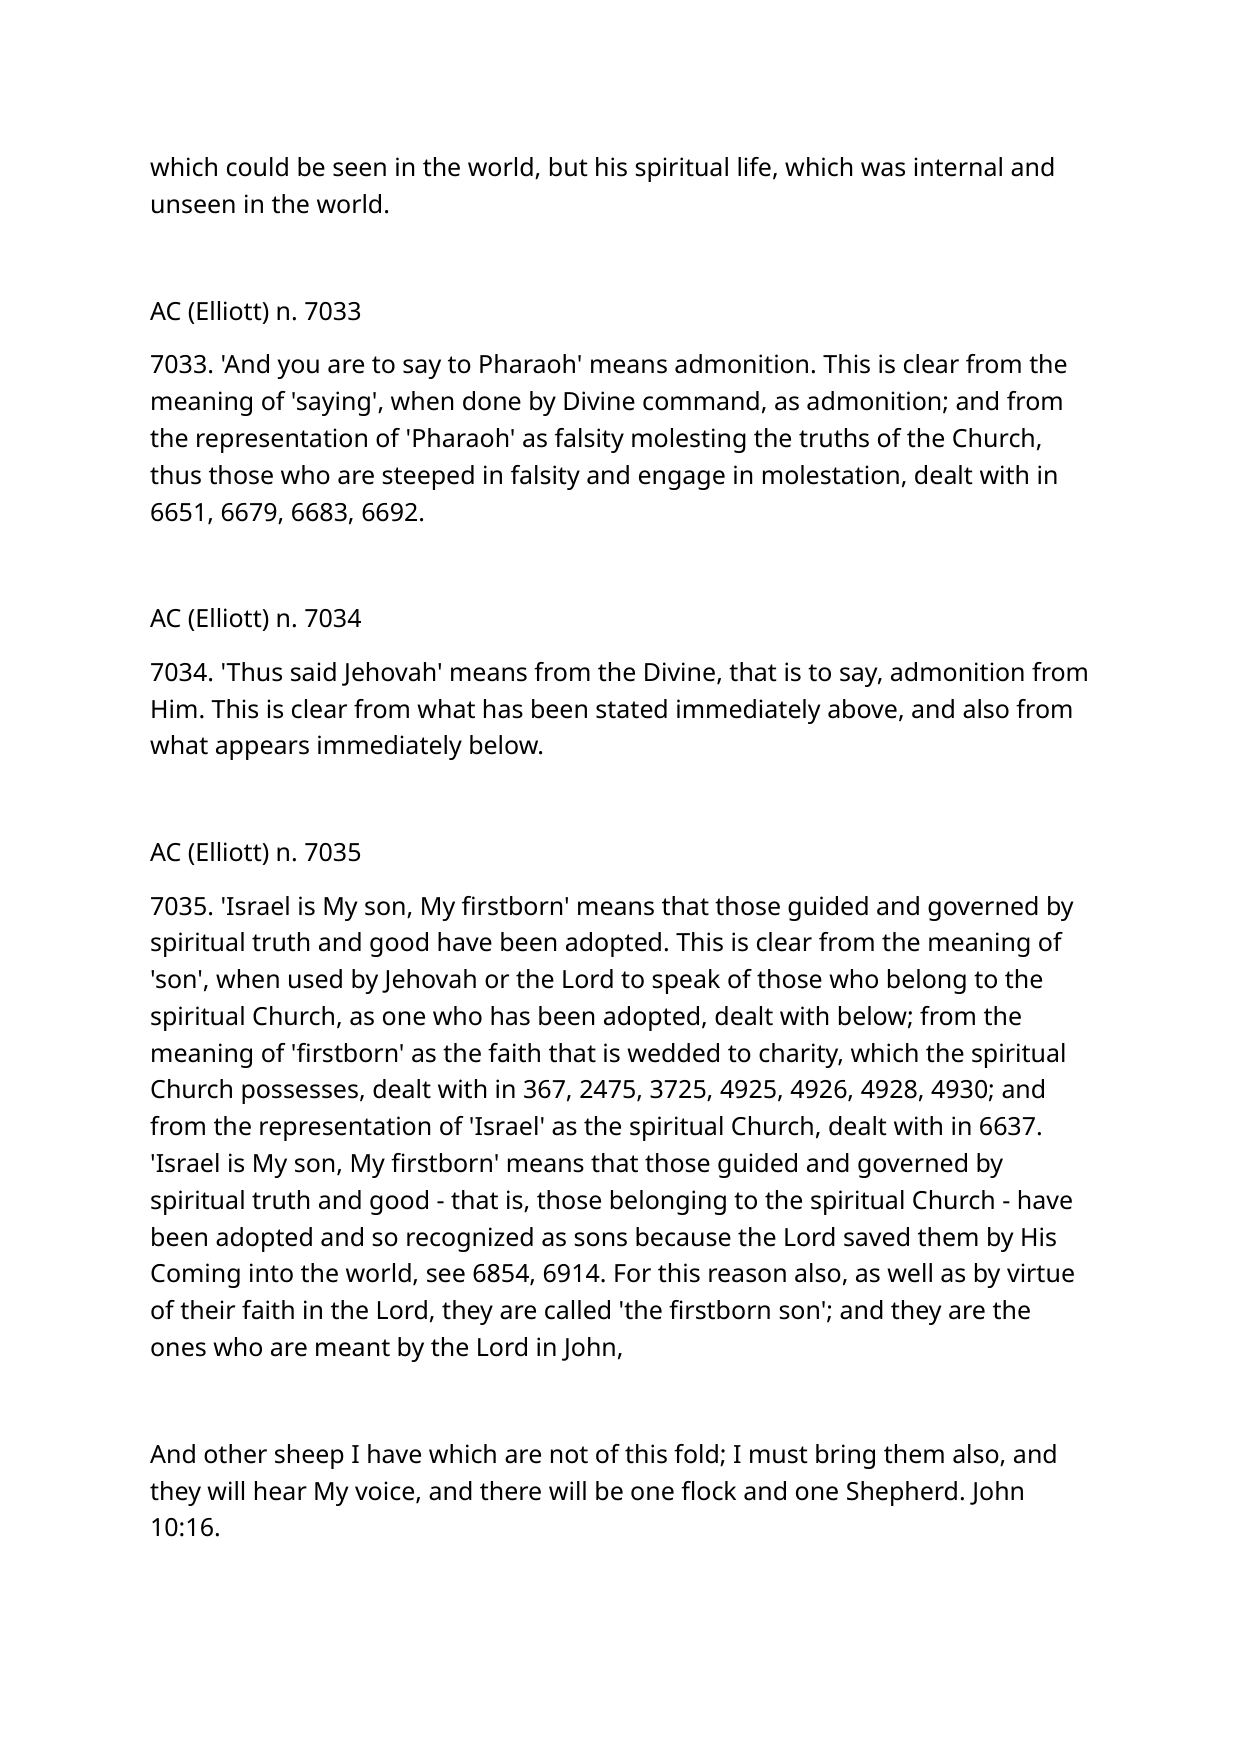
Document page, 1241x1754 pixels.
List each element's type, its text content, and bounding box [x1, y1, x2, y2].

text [150, 150, 1090, 221]
text 7035. 'Israel is My son, My firstborn' means that those guided and governed by spiritual truth and good have been adopted. This is clear from the meaning of 'son', when used by Jehovah or the Lord to speak of those who belong to the spiritual Church, as one who has been adopted, dealt with below; from the meaning of 'firstborn' as the faith that is wedded to charity, which the spiritual Church possesses, dealt with in 367, 2475, 3725, 4925, 4926, 4928, 4930; and from the representation of 'Israel' as the spiritual Church, dealt with in 6637. 'Israel is My son, My firstborn' means that those guided and governed by spiritual truth and good - that is, those belonging to the spiritual Church - have been adopted and so recognized as sons because the Lord saved them by His Coming into the world, see 6854, 6914. For this reason also, as well as by virtue of their faith in the Lord, they are called 'the firstborn son'; and they are the ones who are meant by the Lord in John, [150, 888, 1090, 1364]
text 7034. 'Thus said Jehovah' means from the Divine, that is to say, admonition from Him. This is clear from what has been stated immediately above, and also from what appears immediately below. [150, 654, 1090, 762]
text AC (Elliott) n. 7035 [150, 835, 1090, 869]
text 7033. 'And you are to say to Pharaoh' means admonition. This is clear from the meaning of 'saying', when done by Divine command, as admonition; and from the representation of 'Pharaoh' as falsity molesting the truths of the Church, thus those who are steeped in falsity and engage in molestation, dealt with in 6651, 6679, 6683, 6692. [150, 347, 1090, 528]
text AC (Elliott) n. 7033 [150, 294, 1090, 328]
text And other sheep I have which are not of this fold; I must bring them also, and they will hear My voice, and there will be one flock and one Shepherd. John 10:16. [150, 1436, 1090, 1544]
text AC (Elliott) n. 7034 [150, 601, 1090, 635]
